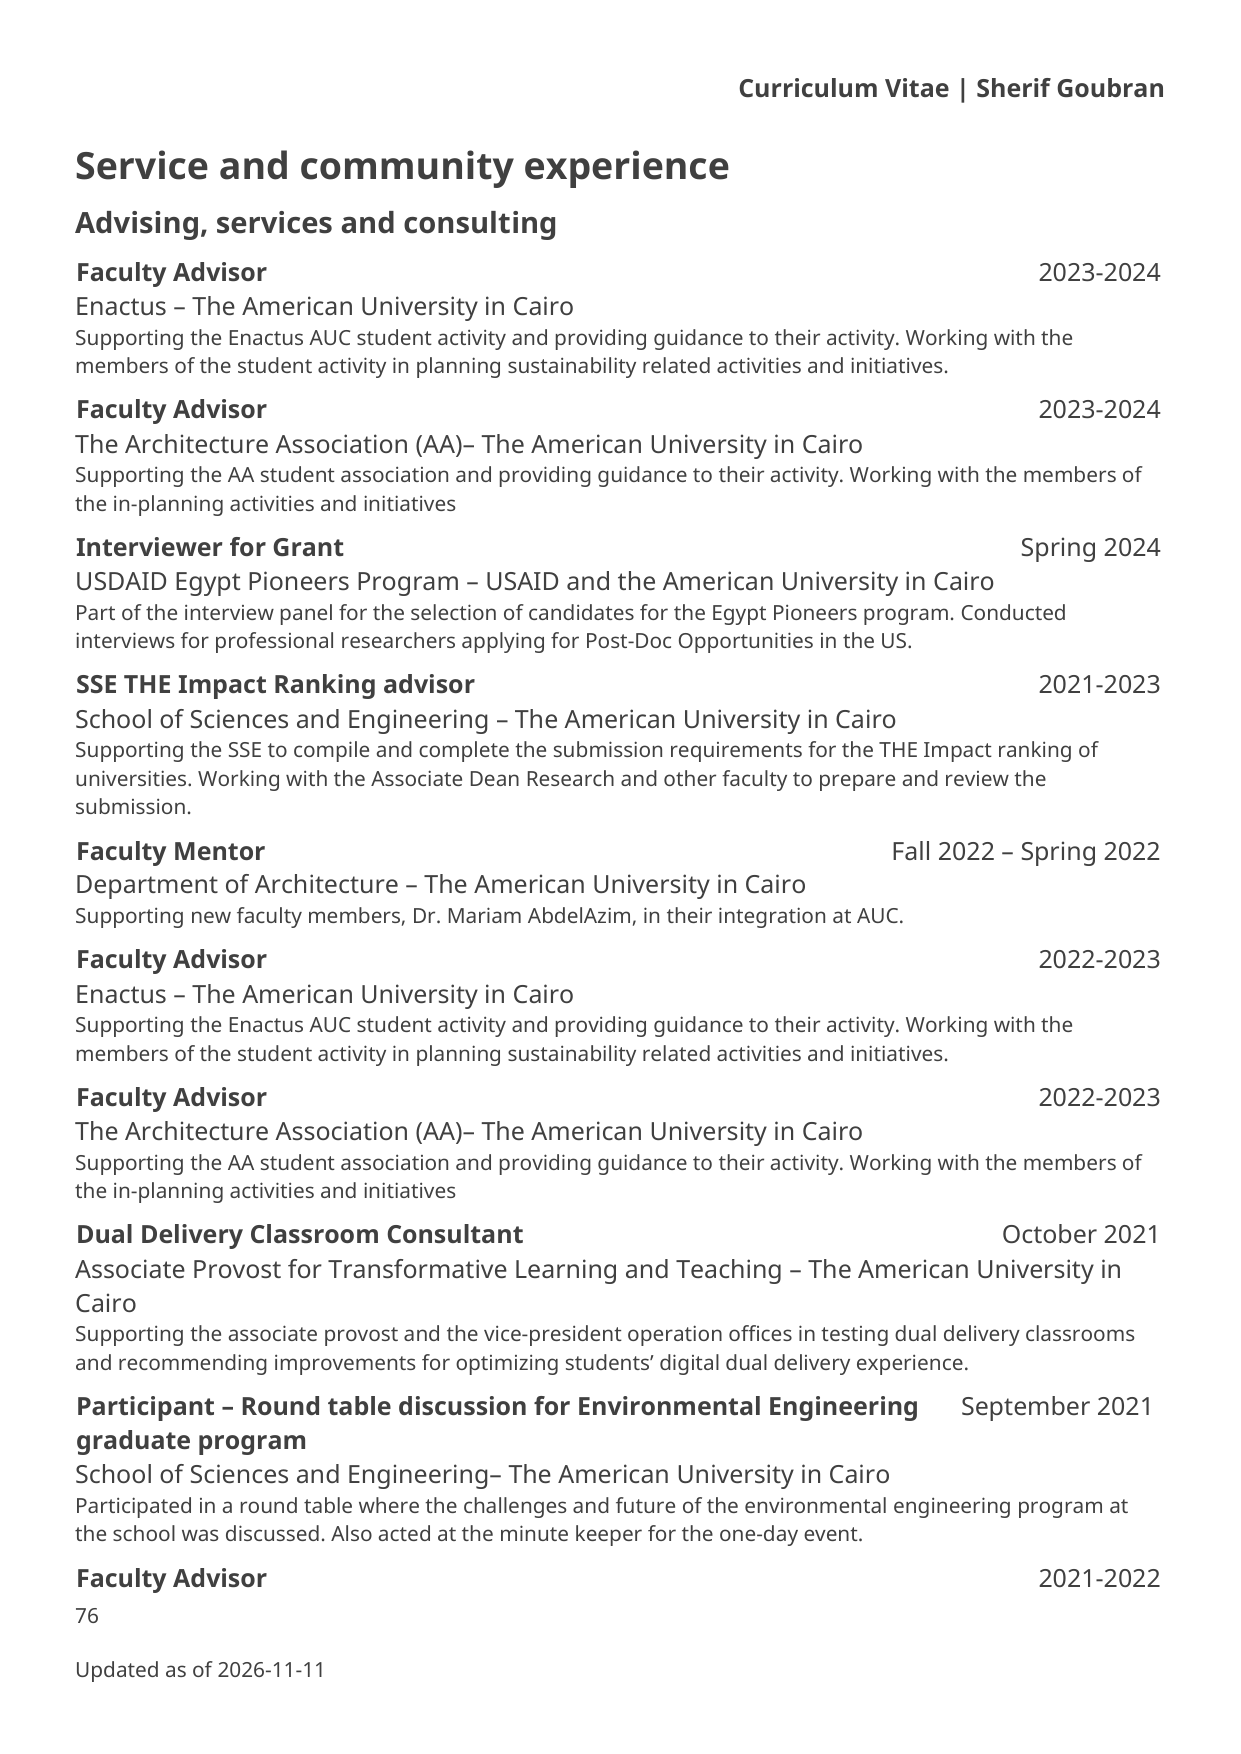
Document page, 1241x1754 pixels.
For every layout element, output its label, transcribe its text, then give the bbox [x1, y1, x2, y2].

text The Architecture Association (AA)– The American University in Cairo [75, 426, 1165, 460]
subtitle Supporting the Enactus AUC student activity and providing guidance to their activity. Working with the members of the student activity in planning sustainability related activities and initiatives. [75, 323, 1165, 380]
table_header Participant – Round table discussion for Environmental Engineering graduate program [75, 1389, 945, 1457]
text The Architecture Association (AA)– The American University in Cairo [75, 1114, 1165, 1148]
table_header 2022-2023 [750, 1080, 1172, 1114]
table_header Faculty Advisor [75, 1560, 750, 1594]
text Enactus – The American University in Cairo [75, 289, 1165, 323]
text School of Sciences and Engineering– The American University in Cairo [75, 1457, 1165, 1491]
table_header Interviewer for Grant [75, 530, 991, 564]
table_header Dual Delivery Classroom Consultant [75, 1217, 750, 1251]
table_header Faculty Advisor [75, 1080, 750, 1114]
subtitle Supporting new faculty members, Dr. Mariam AbdelAzim, in their integration at AUC. [75, 901, 1165, 930]
text USDAID Egypt Pioneers Program – USAID and the American University in Cairo [75, 564, 1165, 598]
table_header September 2021 [945, 1389, 1165, 1457]
table_header Faculty Advisor [75, 392, 750, 426]
table_header Faculty Advisor [75, 942, 750, 976]
text Associate Provost for Transformative Learning and Teaching – The American University in Cairo [75, 1251, 1165, 1319]
table_header Faculty Advisor [75, 255, 750, 289]
text School of Sciences and Engineering – The American University in Cairo [75, 701, 1165, 735]
table_header 2022-2023 [750, 942, 1172, 976]
table_header Faculty Mentor [75, 833, 750, 867]
table_header Spring 2024 [991, 530, 1172, 564]
table_header Fall 2022 – Spring 2022 [750, 833, 1172, 867]
subtitle Supporting the associate provost and the vice-president operation offices in testing dual delivery classrooms and recommending improvements for optimizing students’ digital dual delivery experience. [75, 1319, 1165, 1376]
subtitle Advising, services and consulting [75, 202, 1165, 242]
subtitle Service and community experience [75, 139, 1165, 190]
table_header SSE THE Impact Ranking advisor [75, 667, 991, 701]
table_header 2021-2022 [750, 1560, 1172, 1594]
subtitle Participated in a round table where the challenges and future of the environmental engineering program at the school was discussed. Also acted at the minute keeper for the one-day event. [75, 1491, 1165, 1548]
text Enactus – The American University in Cairo [75, 976, 1165, 1010]
text Department of Architecture – The American University in Cairo [75, 867, 1165, 901]
table_header October 2021 [750, 1217, 1172, 1251]
table_header 2021-2023 [991, 667, 1172, 701]
subtitle Part of the interview panel for the selection of candidates for the Egypt Pioneers program. Conducted interviews for professional researchers applying for Post-Doc Opportunities in the US. [75, 598, 1165, 655]
subtitle Supporting the Enactus AUC student activity and providing guidance to their activity. Working with the members of the student activity in planning sustainability related activities and initiatives. [75, 1010, 1165, 1067]
table_header 2023-2024 [750, 255, 1172, 289]
subtitle Supporting the SSE to compile and complete the submission requirements for the THE Impact ranking of universities. Working with the Associate Dean Research and other faculty to prepare and review the submission. [75, 735, 1165, 821]
table_header 2023-2024 [750, 392, 1172, 426]
subtitle Supporting the AA student association and providing guidance to their activity. Working with the members of the in-planning activities and initiatives [75, 1148, 1165, 1205]
subtitle Supporting the AA student association and providing guidance to their activity. Working with the members of the in-planning activities and initiatives [75, 460, 1165, 517]
